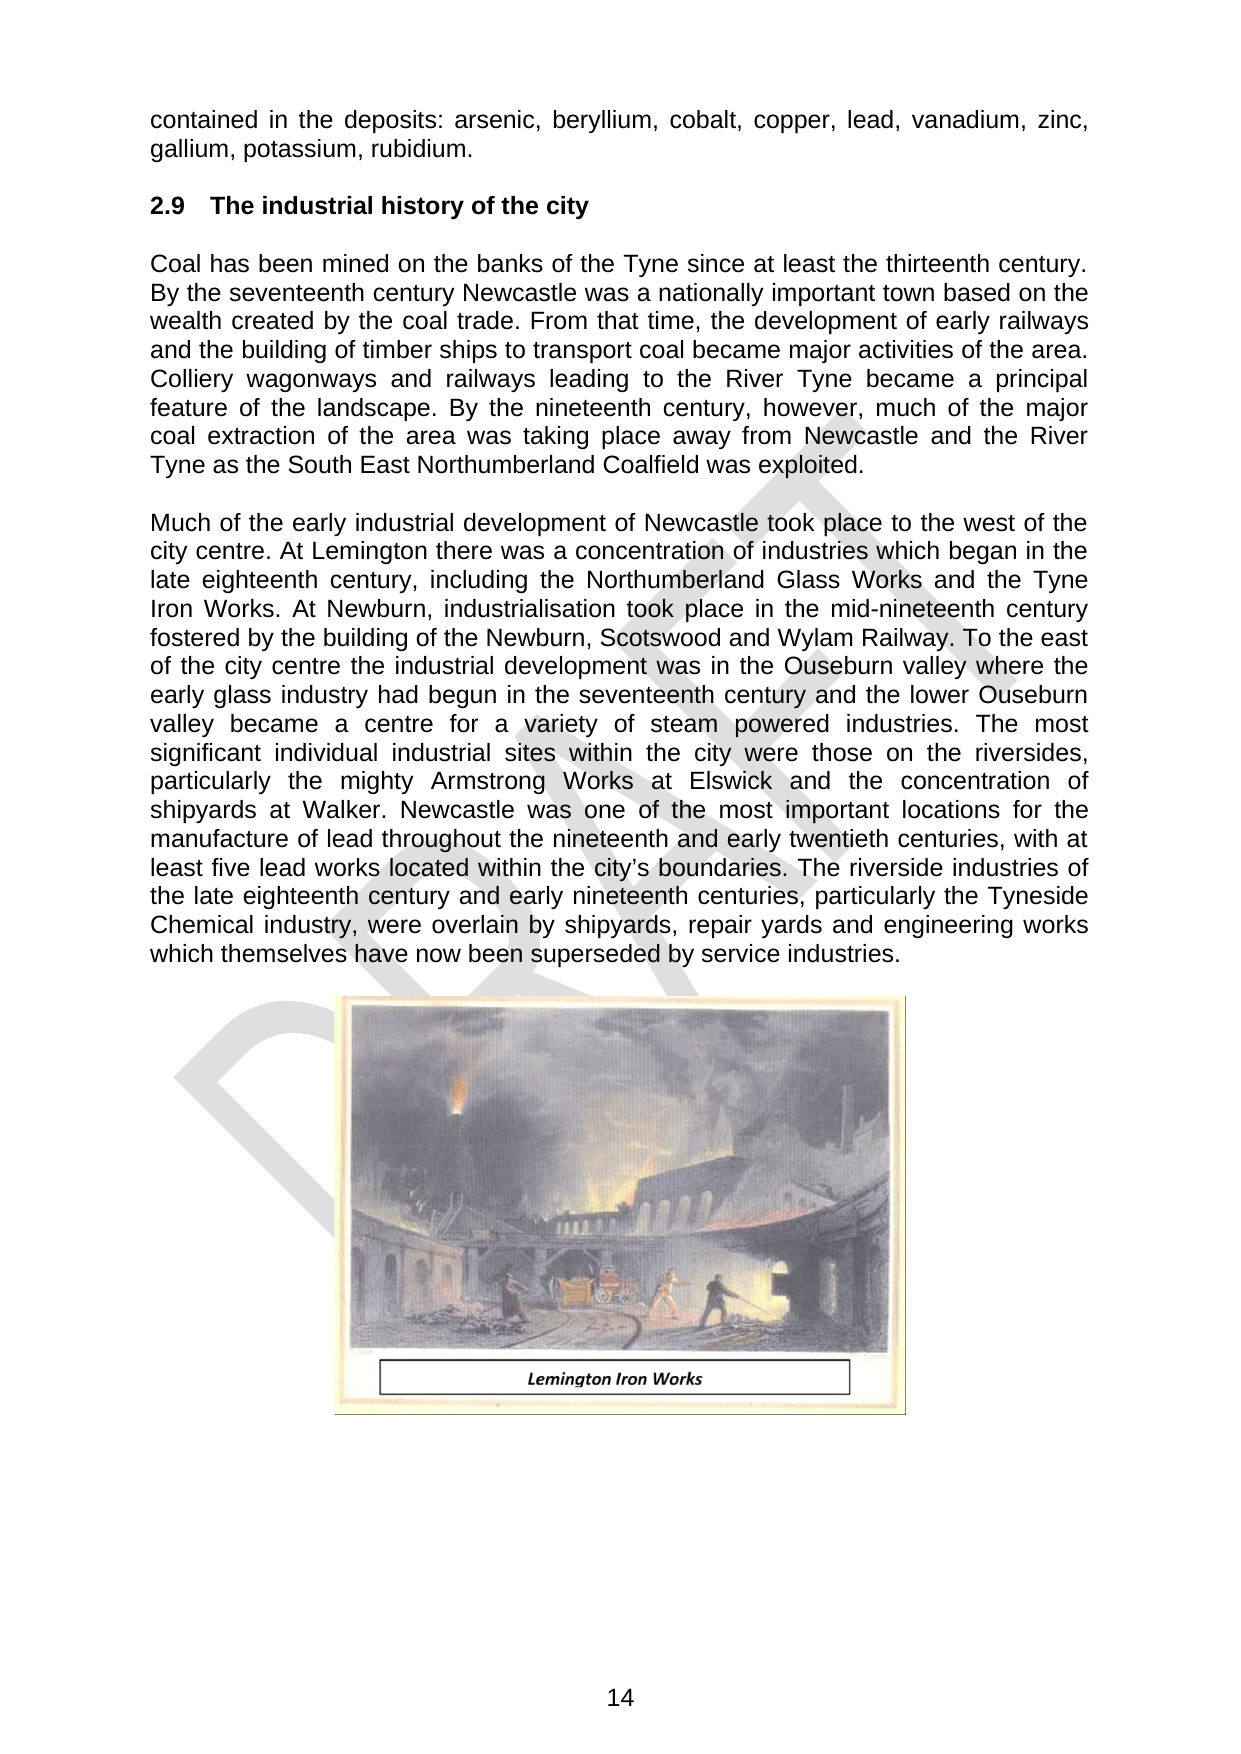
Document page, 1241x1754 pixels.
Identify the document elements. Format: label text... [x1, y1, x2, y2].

text Coal has been mined on the banks of the since at least the thirteenth century. By the seventeenth century Newcastle was a nationally important town based on the wealth created by the coal trade. From that time, the development of early railways and the building of timber ships to transport coal became major activities of the area. Colliery wagonways and railways leading to the River Tyne became a principal feature of the landscape. By the nineteenth century, however, much of the major coal extraction of the area was taking place away from Newcastle and the River Tyne as the South East Northumberland Coalfield was exploited. [150, 249, 1090, 479]
text Much of the early industrial development of Newcastle took place to the west of the city centre. At Lemington there was a concentration of industries which began in the late eighteenth century, including the Northumberland Glass Works and the Tyne Iron Works. At Newburn, industrialisation took place in the mid-nineteenth century fostered by the building of the Newburn, Scotswood and Wylam Railway. To the east of the city centre the industrial development was in the Ouseburn valley where the early glass industry had begun in the seventeenth century and the lower Ouseburn valley became a centre for a variety of steam powered industries. The most significant individual industrial sites within the city were those on the riversides, particularly the mighty Armstrong Works at Elswick and the concentration of shipyards at . Newcastle was one of the most important locations for the manufacture of lead throughout the nineteenth and early twentieth centuries, with at least five lead works located within the city’s boundaries. The riverside industries of the late eighteenth century and early nineteenth centuries, particularly the Tyneside Chemical industry, were overlain by shipyards, repair yards and engineering works which themselves have now been superseded by service industries. [150, 507, 1090, 967]
picture [334, 996, 906, 1415]
subtitle The industrial history of the city [150, 191, 1090, 220]
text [150, 105, 1090, 162]
